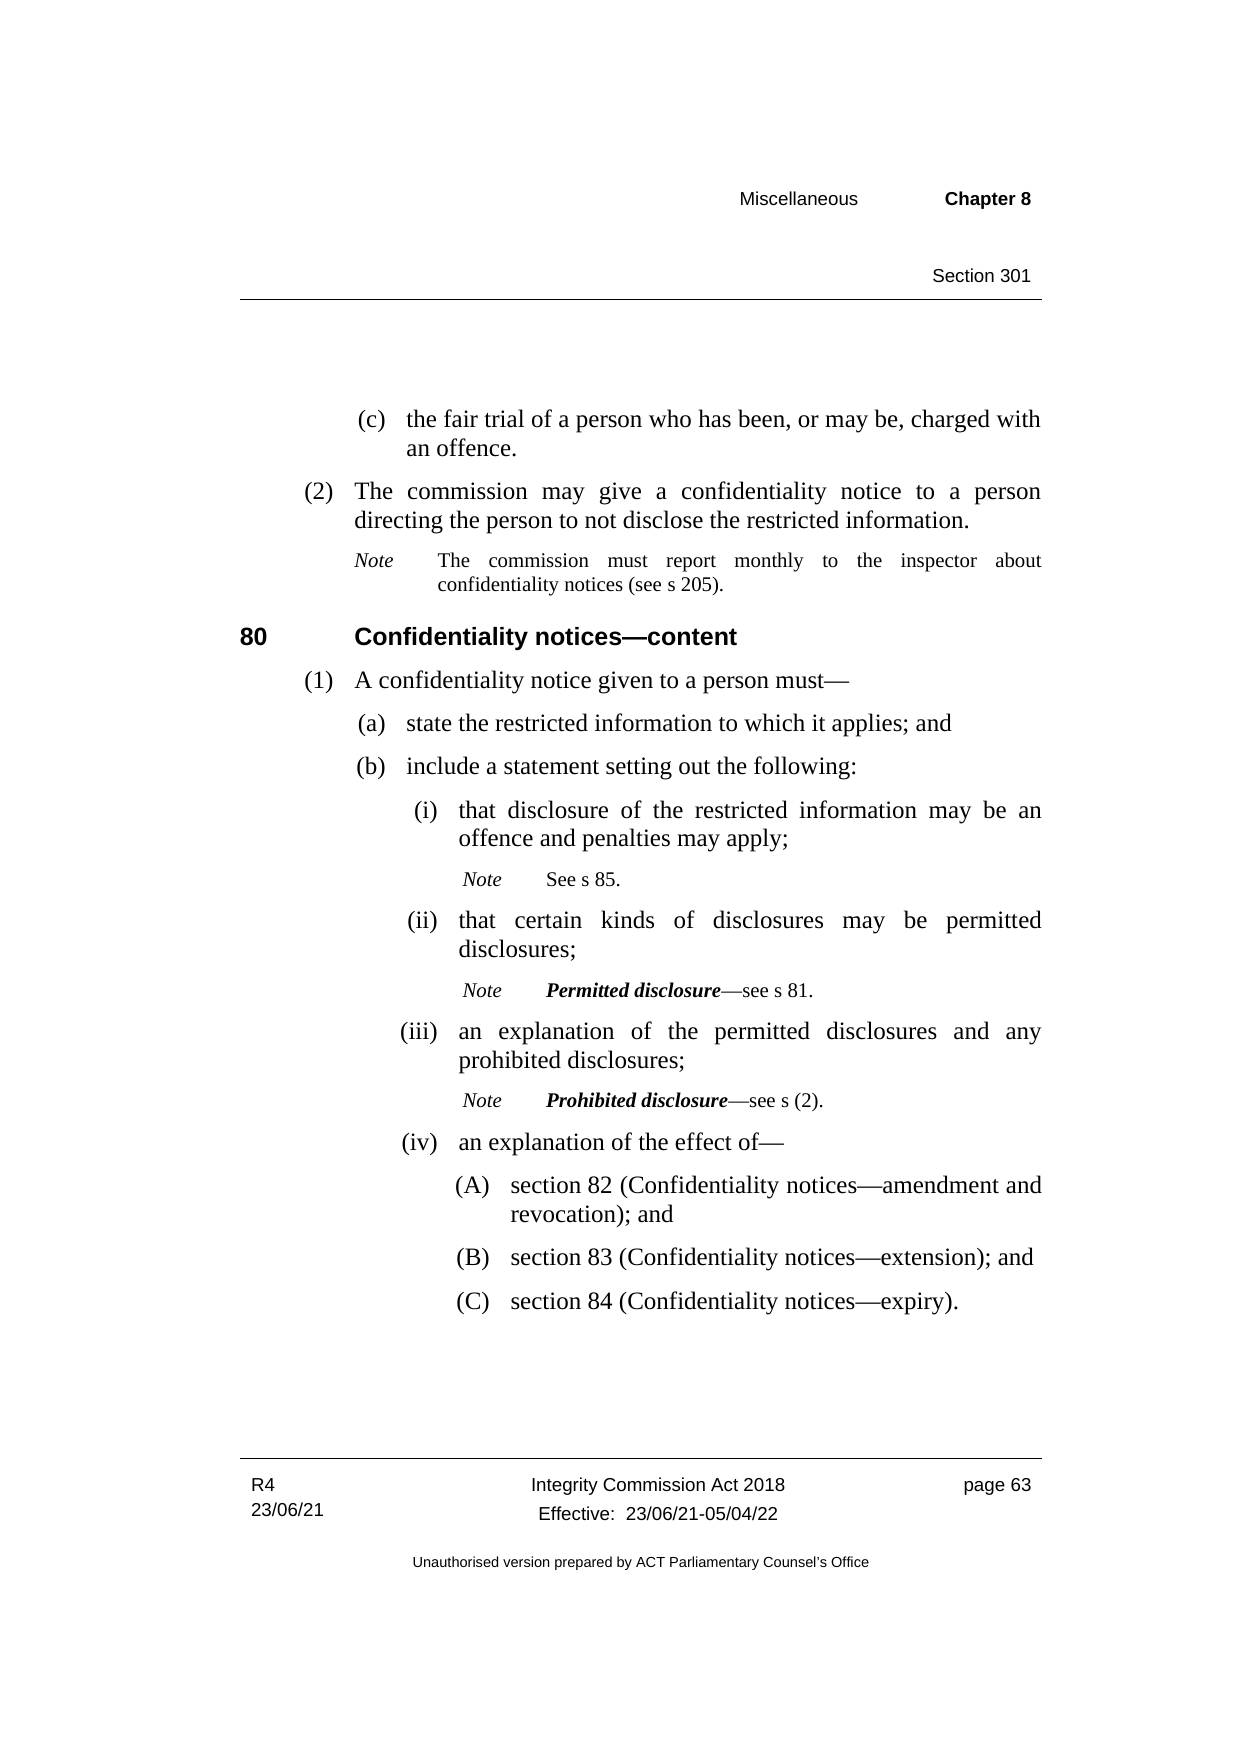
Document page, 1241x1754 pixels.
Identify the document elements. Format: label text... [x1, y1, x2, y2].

text (ii) that certain kinds of disclosures may be permitted disclosures; [239, 906, 1042, 963]
text (C) section 84 (Confidentiality notices—expiry). [239, 1286, 1042, 1314]
text (i) that disclosure of the restricted information may be an offence and penalties may apply; [239, 795, 1042, 852]
text Note Prohibited disclosure—see s (2). [462, 1088, 1042, 1112]
text Note The commission must report monthly to the inspector about confidentiality notices (see s 205). [354, 548, 1042, 596]
text (1) A confidentiality notice given to a person must— [239, 665, 1042, 693]
text Note See s 85. [462, 867, 1042, 891]
text (B) section 83 (Confidentiality notices—extension); and [239, 1242, 1042, 1271]
text (A) section 82 (Confidentiality notices—amendment and revocation); and [239, 1170, 1042, 1228]
text (c) the fair trial of a person who has been, or may be, charged with an offence. [239, 404, 1042, 462]
text (b) include a statement setting out the following: [239, 751, 1042, 780]
text Note Permitted disclosure—see s 81. [462, 978, 1042, 1002]
text (iii) an explanation of the permitted disclosures and any prohibited disclosures; [239, 1016, 1042, 1074]
text (2) The commission may give a confidentiality notice to a person directing the person to not disclose the restricted information. [239, 476, 1042, 534]
text (a) state the restricted information to which it applies; and [239, 708, 1042, 737]
text 80 Confidentiality notices—content [239, 621, 1042, 650]
text (iv) an explanation of the effect of— [239, 1127, 1042, 1156]
